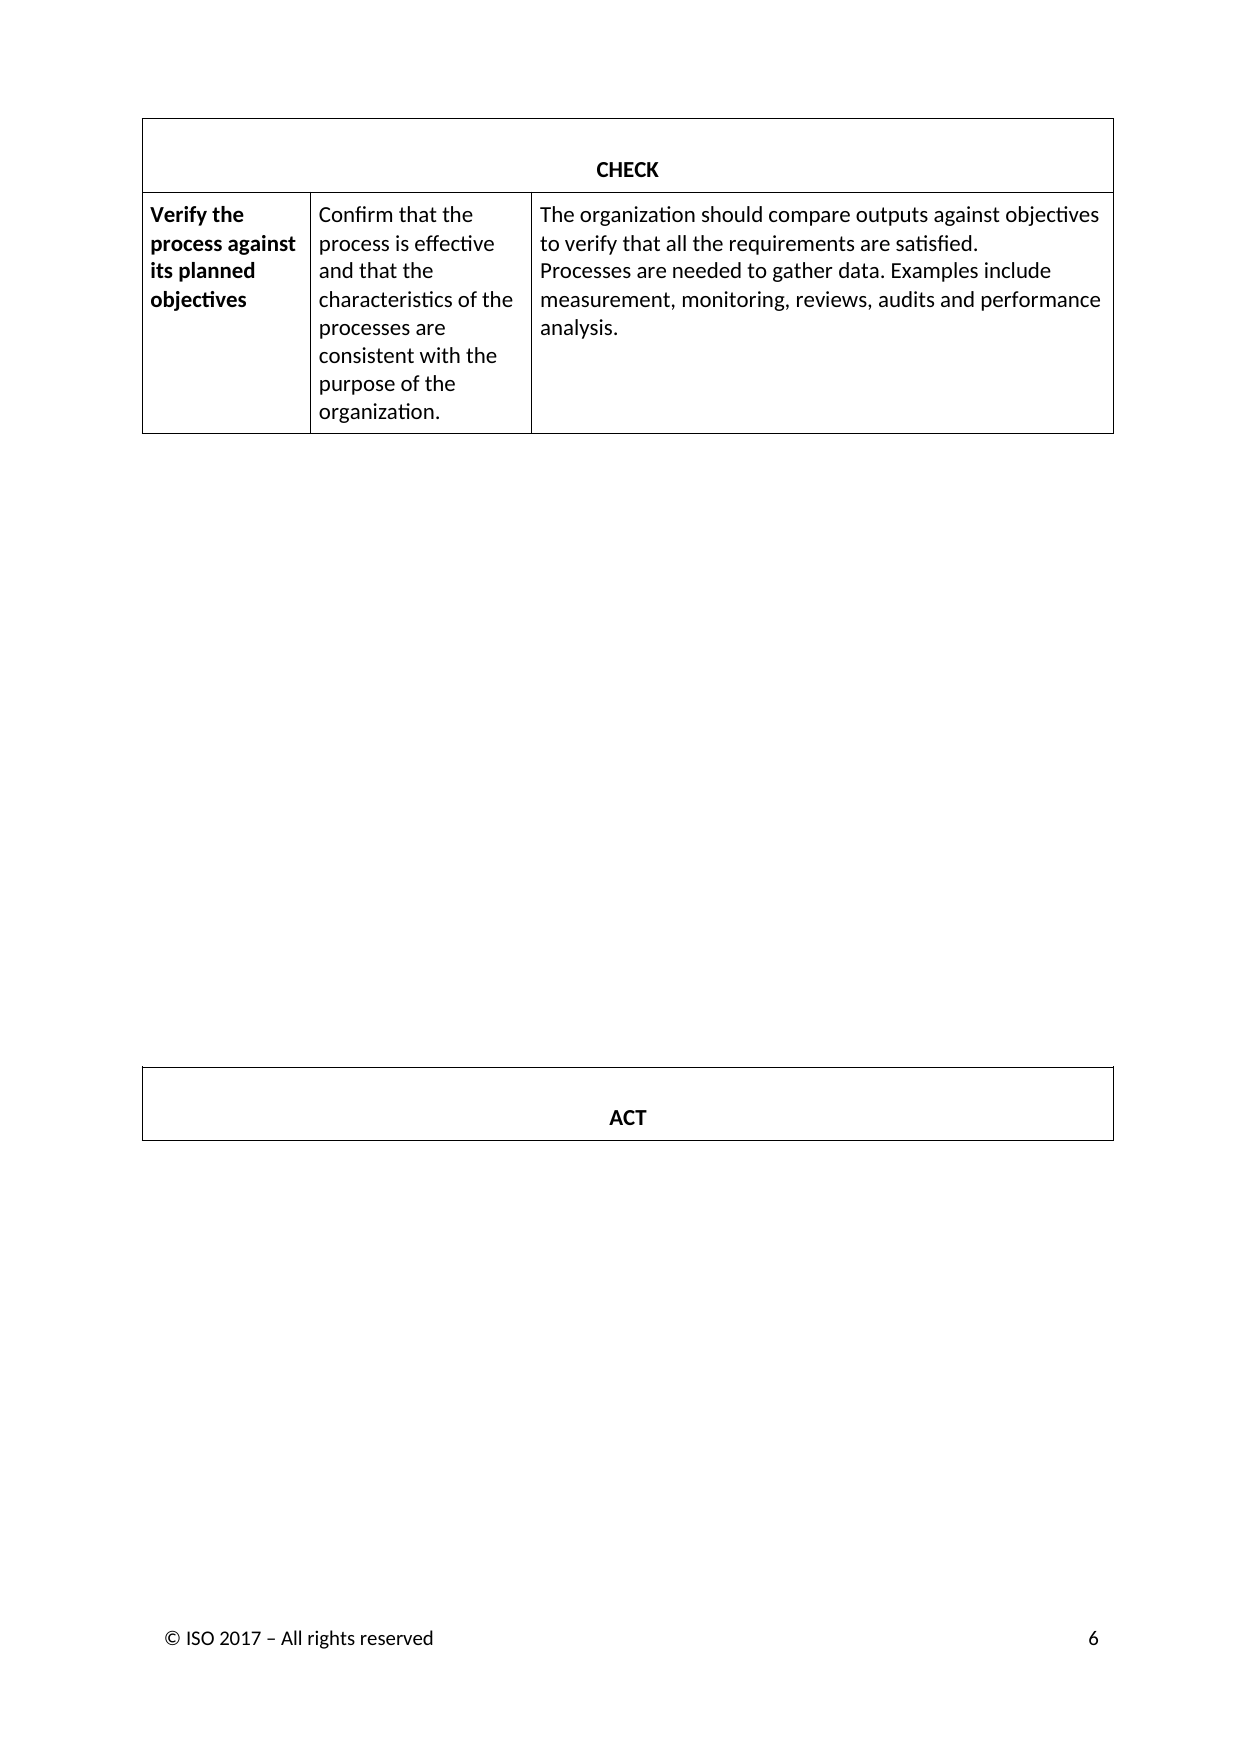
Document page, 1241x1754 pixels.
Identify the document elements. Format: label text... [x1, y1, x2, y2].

table_header CHECK [143, 119, 1113, 192]
table_header ACT [143, 1068, 1113, 1140]
table_cell The organization should compare outputs against objectives to verify that all the requirements are satisfied. Processes are needed to gather data. Examples include measurement, monitoring, reviews, audits and performance analysis. [532, 193, 1113, 433]
table_cell Verify the process against its planned objectives [143, 193, 310, 433]
table_cell Confirm that the process is effective and that the characteristics of the processes are consistent with the purpose of the organization. [311, 193, 531, 433]
